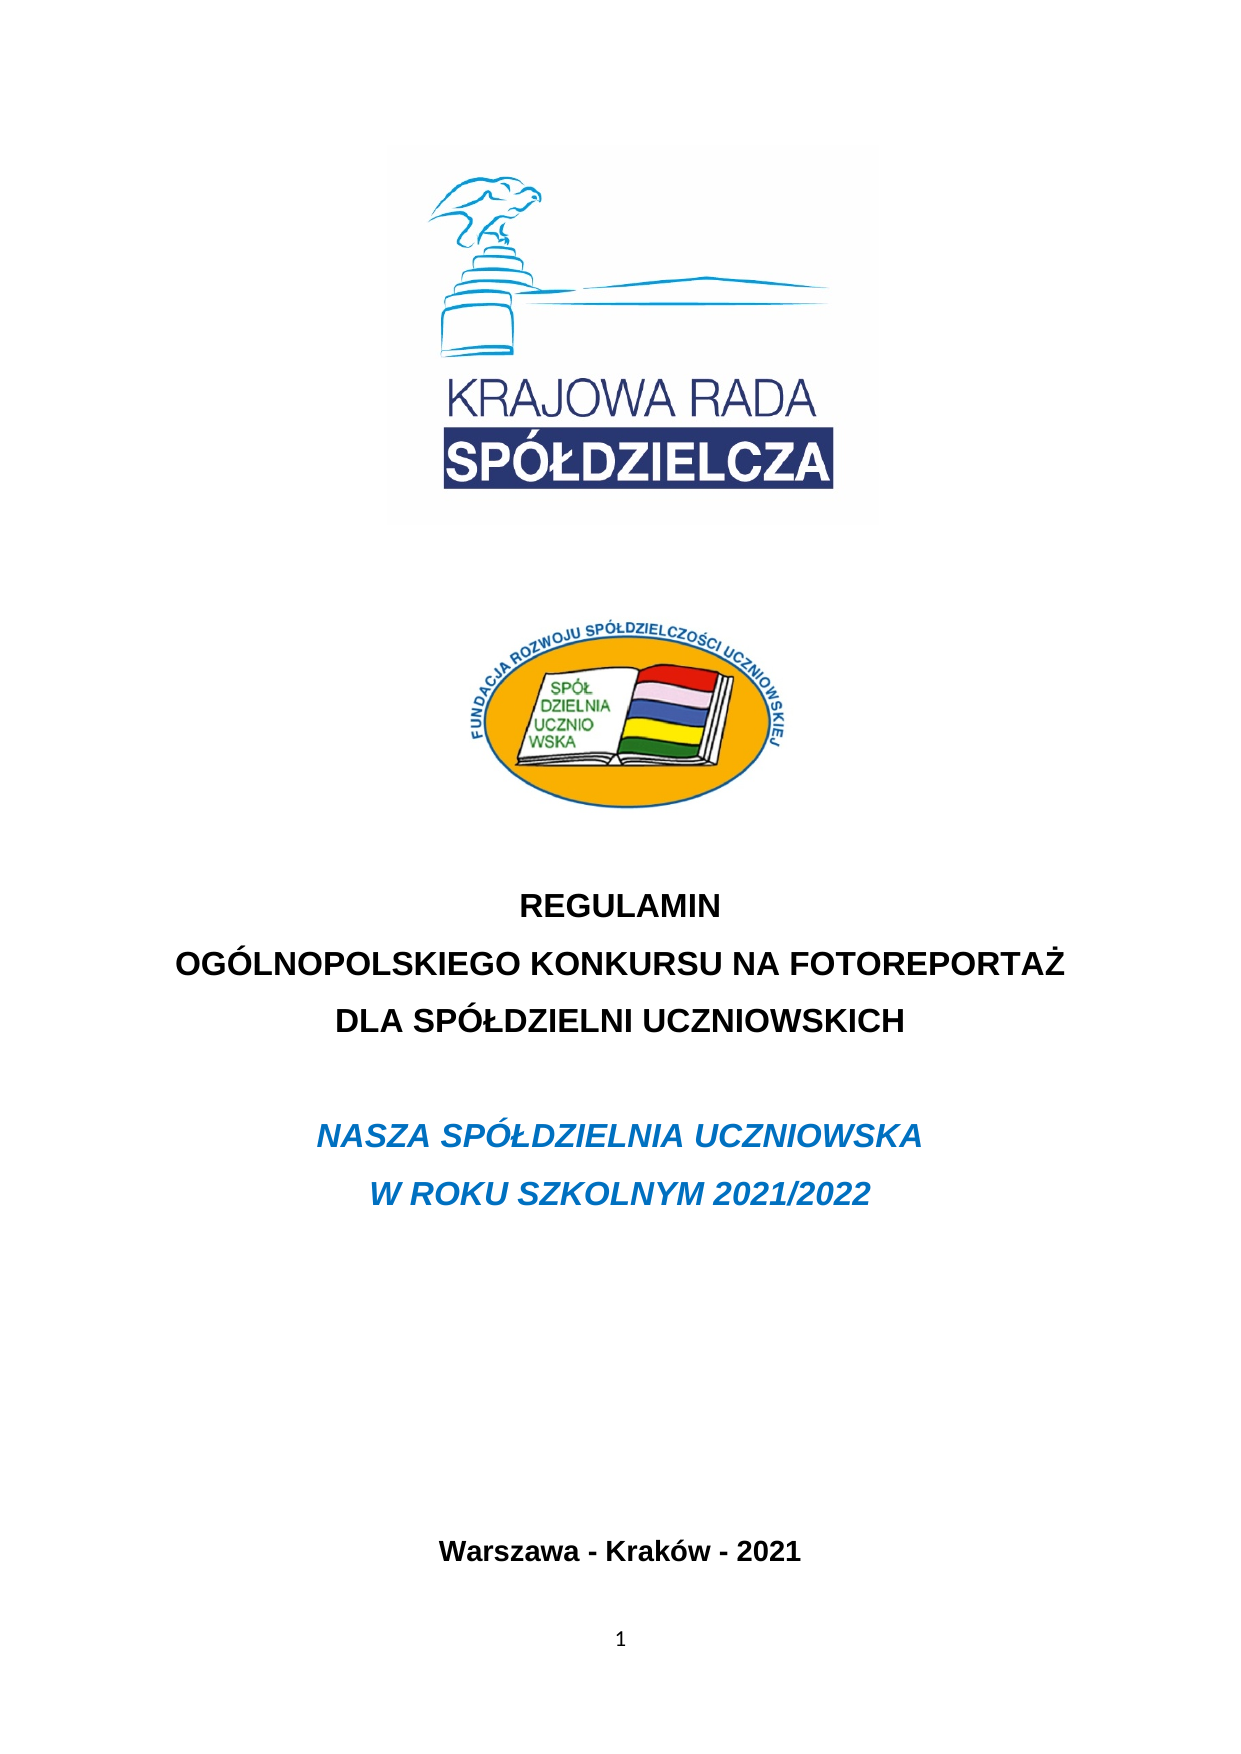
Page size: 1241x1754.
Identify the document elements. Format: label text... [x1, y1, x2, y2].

text OGÓLNOPOLSKIEGO KONKURSU NA FOTOREPORTAŻ DLA SPÓŁDZIELNI UCZNIOWSKICH [148, 944, 1092, 1040]
text NASZA SPÓŁDZIELNIA UCZNIOWSKA [148, 1116, 1092, 1155]
picture [459, 606, 795, 821]
text Warszawa - Kraków - 2021 [148, 1533, 1092, 1567]
text REGULAMIN [148, 886, 1092, 924]
picture [387, 145, 879, 525]
text W ROKU SZKOLNYM 2021/2022 [148, 1174, 1092, 1212]
